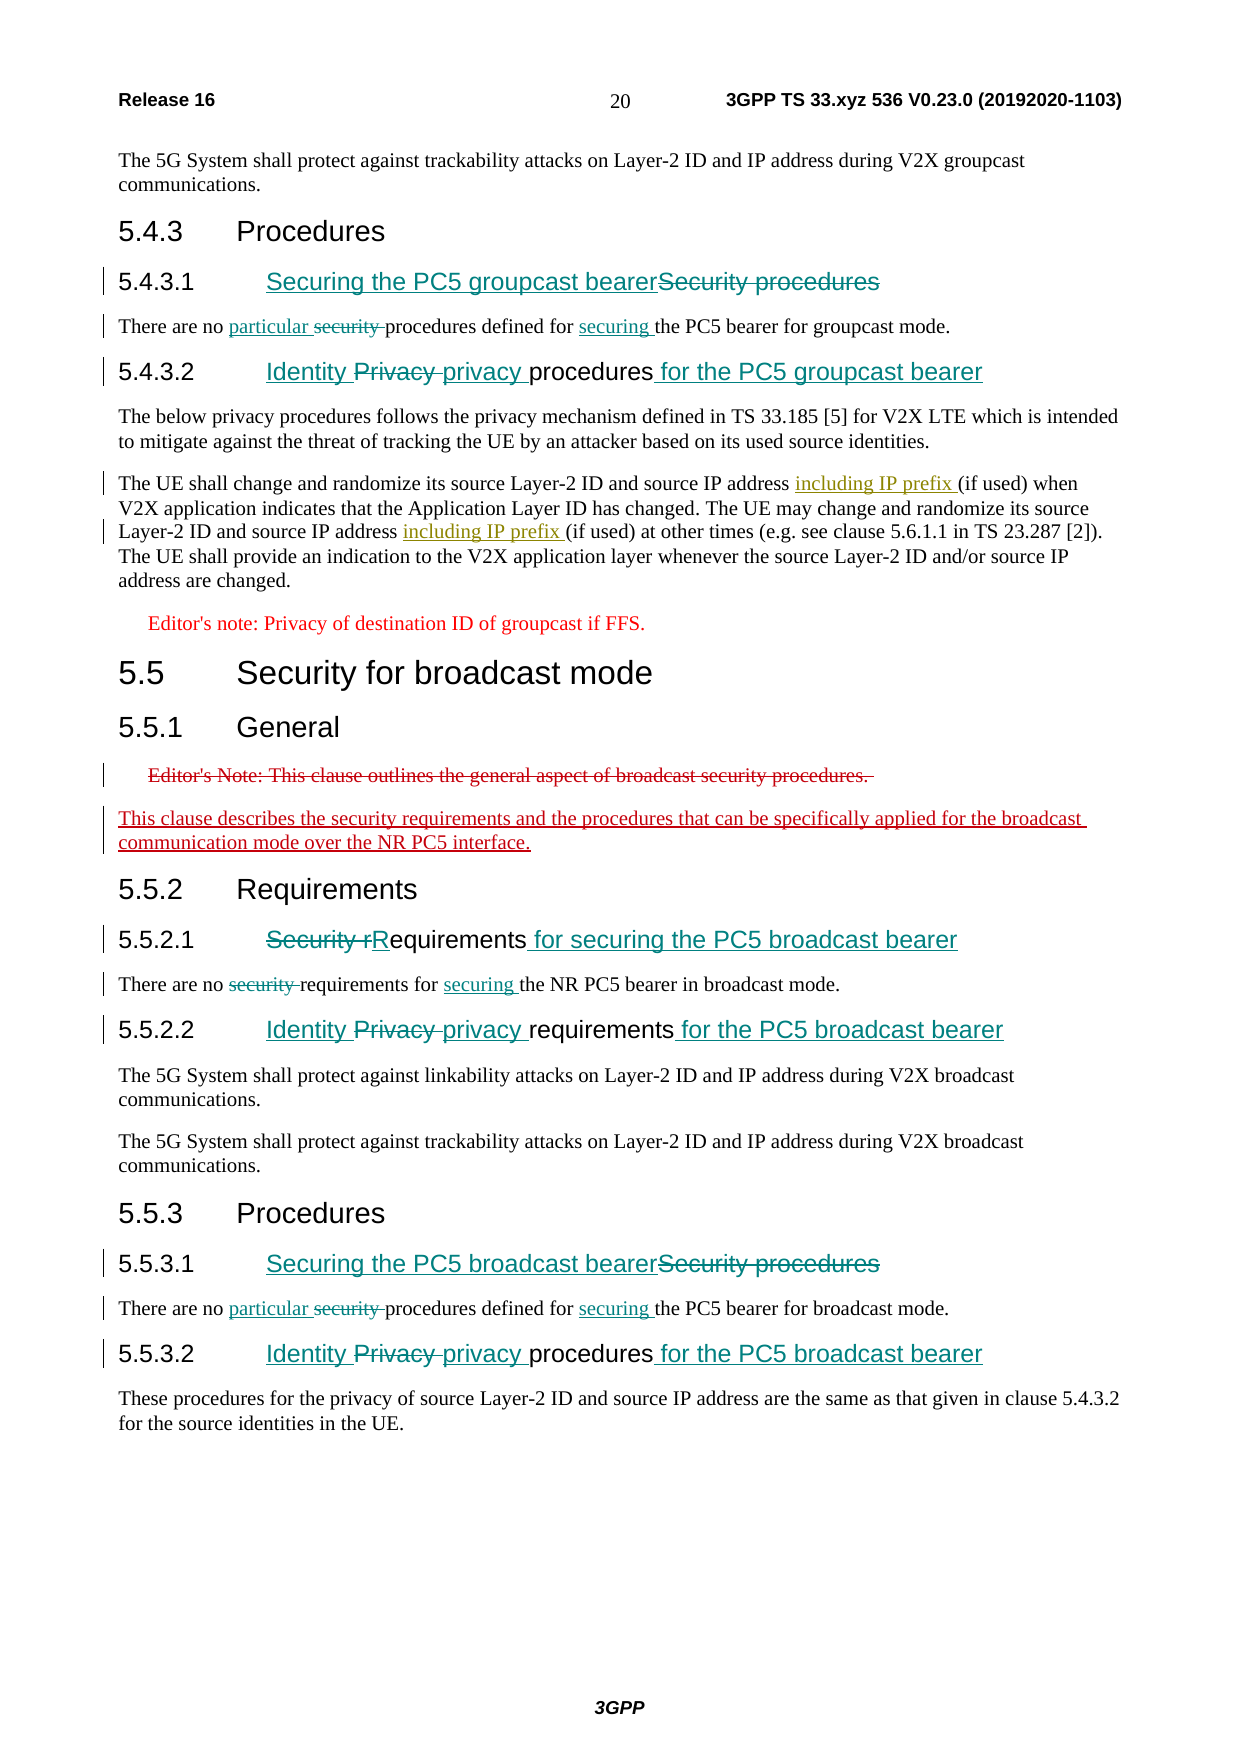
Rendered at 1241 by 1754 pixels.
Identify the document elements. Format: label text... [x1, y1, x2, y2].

subtitle 5.5.1 General [118, 710, 1122, 744]
subtitle 5.4.3.2 procedures [118, 357, 1122, 386]
subtitle 5.5.3.1 [118, 1248, 1122, 1277]
text The 5G System shall protect against linkability attacks on Layer-2 ID and IP address during V2X broadcast communications. [118, 1062, 1122, 1111]
text The 5G System shall protect against trackability attacks on Layer-2 ID and IP address during V2X broadcast communications. [118, 1129, 1122, 1177]
text Editor's note: Privacy of destination ID of groupcast if FFS. [148, 610, 1122, 634]
text The 5G System shall protect against trackability attacks on Layer-2 ID and IP address during V2X groupcast communications. [118, 147, 1122, 196]
subtitle 5.5.3 Procedures [118, 1196, 1122, 1230]
text These procedures for the privacy of source Layer-2 ID and source IP address are the same as that given in clause 5.4.3.2 for the source identities in the UE. [118, 1386, 1122, 1434]
text The UE shall change and randomize its source Layer-2 ID and source IP address (if used) when V2X application indicates that the Application Layer ID has changed. The UE may change and randomize its source Layer-2 ID and source IP address (if used) at other times (e.g. see clause 5.6.1.1 in TS 23.287 [2]). The UE shall provide an indication to the V2X application layer whenever the source Layer-2 ID and/or source IP address are changed. [118, 471, 1122, 592]
subtitle 5.5.3.2 procedures [118, 1339, 1122, 1368]
subtitle 5.4.3.1 [118, 267, 1122, 295]
subtitle 5.4.3 Procedures [118, 214, 1122, 248]
text There are no procedures defined for the PC5 bearer for broadcast mode. [118, 1296, 1122, 1320]
text The below privacy procedures follows the privacy mechanism defined in TS 33.185 [5] for V2X LTE which is intended to mitigate against the threat of tracking the UE by an attacker based on its used source identities. [118, 404, 1122, 453]
subtitle 5.5.2.2 requirements [118, 1015, 1122, 1044]
text There are no procedures defined for the PC5 bearer for groupcast mode. [118, 314, 1122, 338]
text There are no requirements for the NR PC5 bearer in broadcast mode. [118, 972, 1122, 996]
subtitle 5.5.2.1 equirements [118, 925, 1122, 953]
subtitle 5.5 Security for broadcast mode [118, 653, 1122, 692]
subtitle 5.5.2 Requirements [118, 872, 1122, 906]
